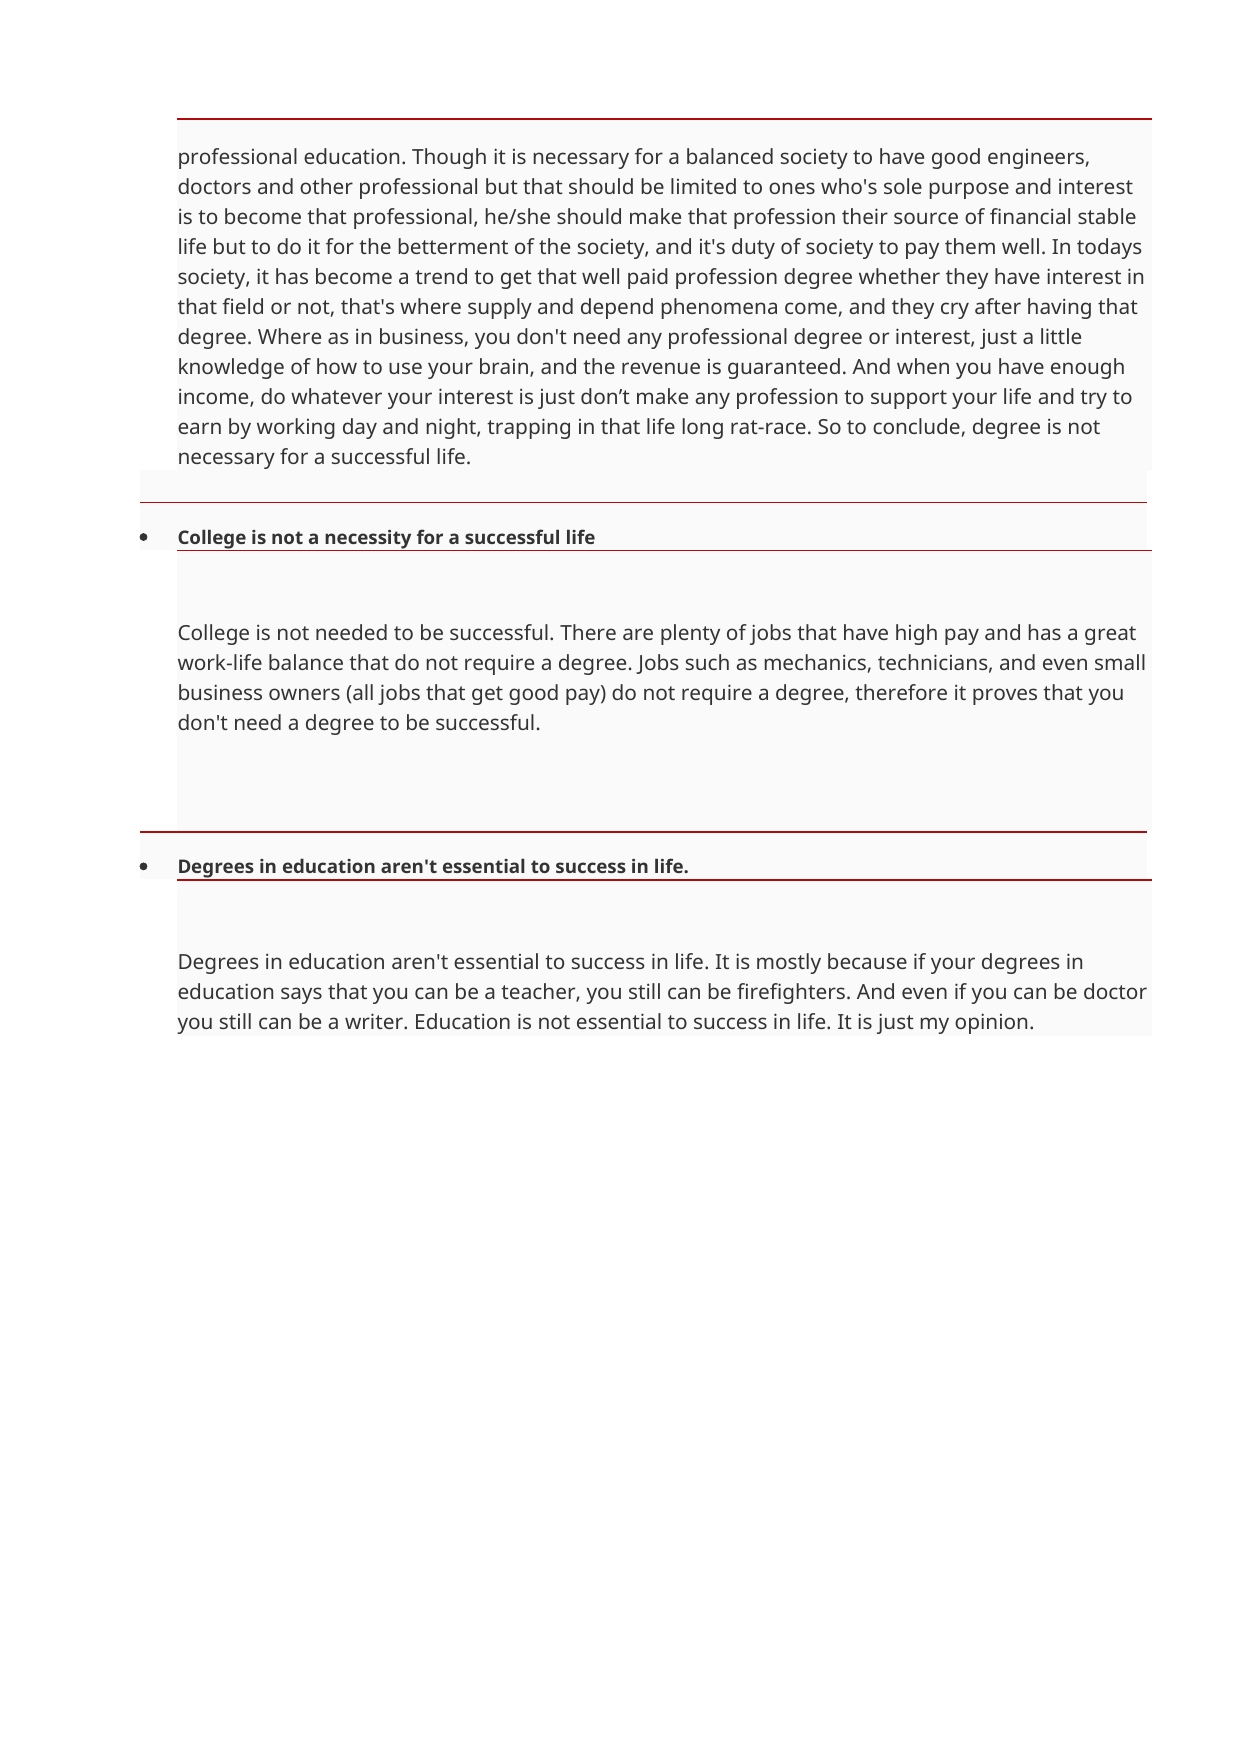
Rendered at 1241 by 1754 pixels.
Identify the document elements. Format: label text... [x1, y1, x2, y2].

text College is not needed to be successful. There are plenty of jobs that have high pay and has a great work-life balance that do not require a degree. Jobs such as mechanics, technicians, and even small business owners (all jobs that get good pay) do not require a degree, therefore it proves that you don't need a degree to be successful. [177, 594, 1152, 736]
list Degrees in education aren't essential to success in life. [140, 833, 1147, 879]
text Degrees in education aren't essential to success in life. It is mostly because if your degrees in education says that you can be a teacher, you still can be firefighters. And even if you can be doctor you still can be a writer. Education is not essential to success in life. It is just my opinion. [177, 923, 1152, 1036]
list College is not a necessity for a successful life [140, 503, 1147, 550]
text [177, 120, 1152, 471]
